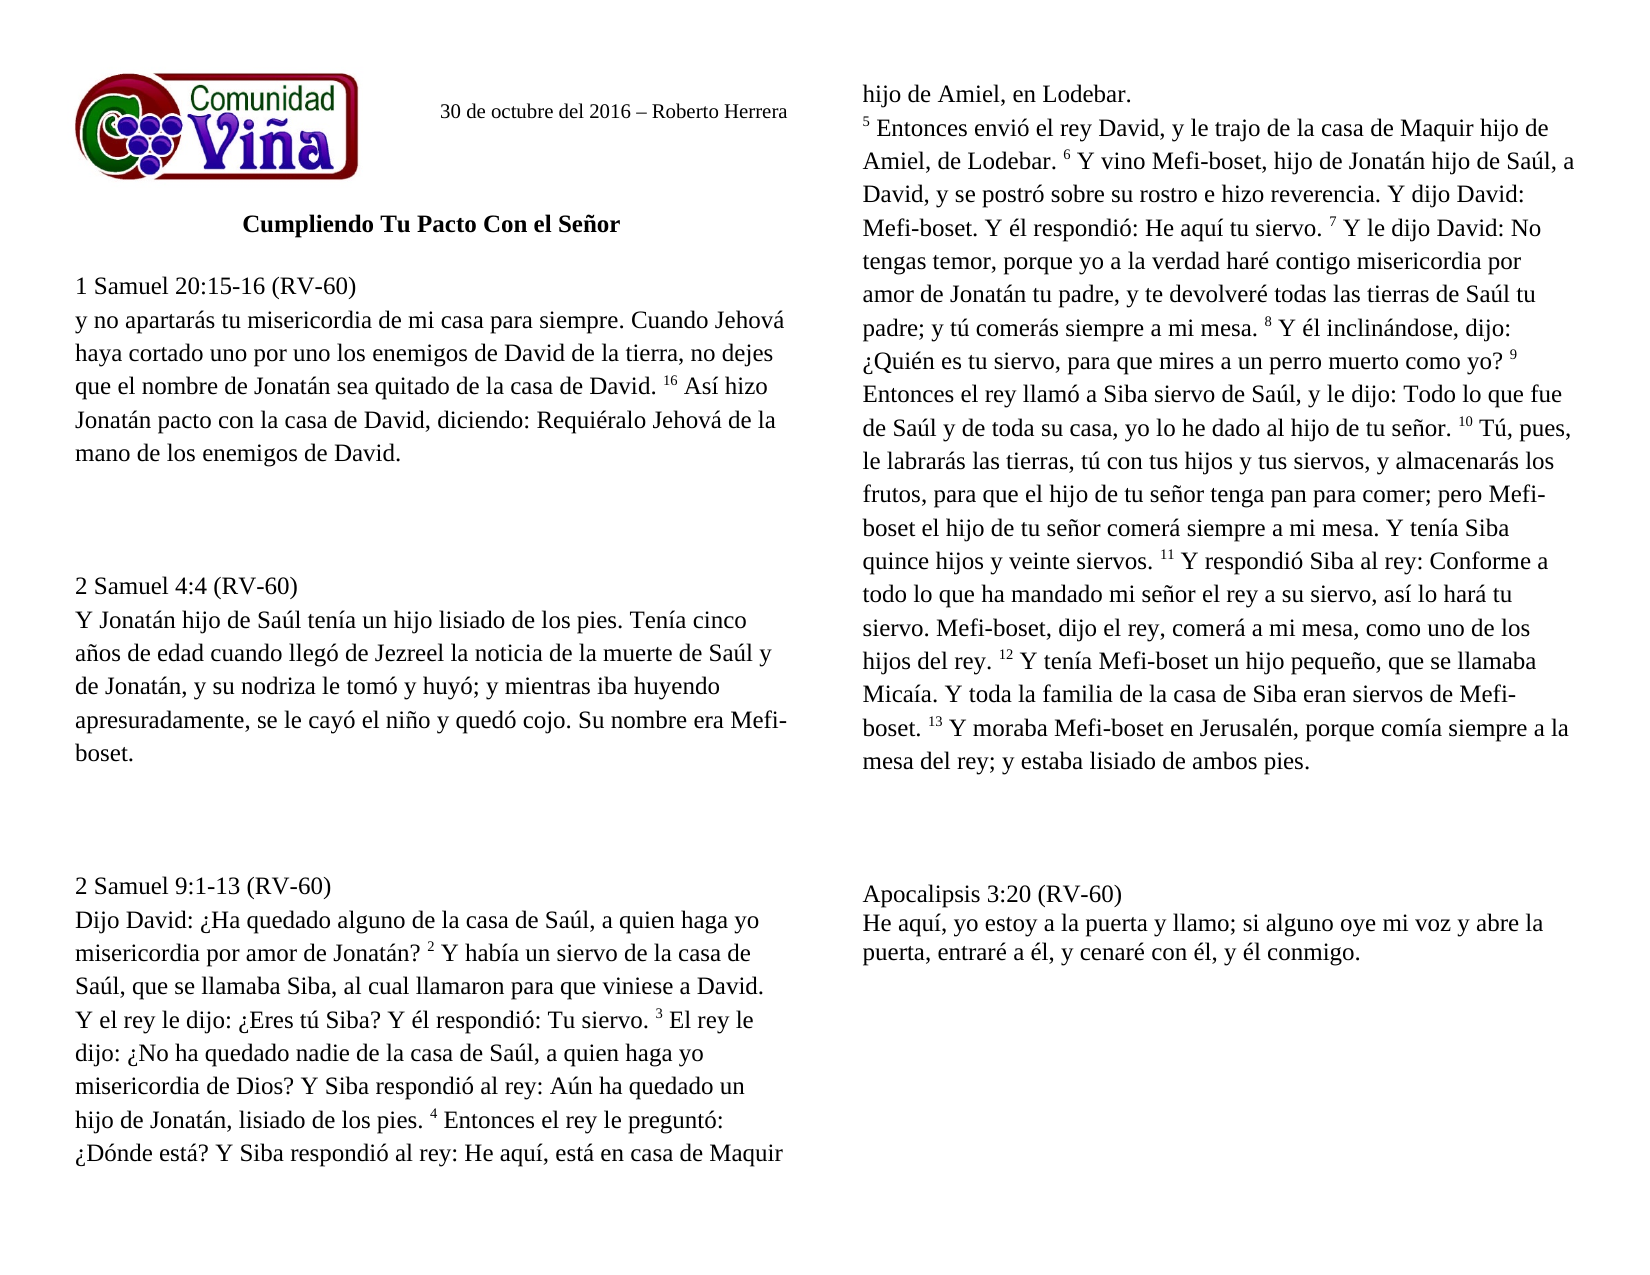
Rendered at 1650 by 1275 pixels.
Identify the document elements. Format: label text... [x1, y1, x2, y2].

text 2 Samuel 4:4 (RV-60) [75, 567, 787, 600]
text 2 Samuel 9:1-13 (RV-60) [75, 867, 787, 900]
text He aquí, yo estoy a la puerta y llamo; si alguno oye mi voz y abre la puerta, entraré a él, y cenaré con él, y él conmigo. [1361, 908, 1575, 966]
text Cumpliendo Tu Pacto Con el Señor [75, 209, 787, 238]
text Y Jonatán hijo de Saúl tenía un hijo lisiado de los pies. Tenía cinco años de edad cuando llegó de Jezreel la noticia de la muerte de Saúl y de Jonatán, y su nodriza le tomó y huyó; y mientras iba huyendo apresuradamente, se le cayó el niño y quedó cojo. Su nombre era Mefi-boset. [75, 600, 787, 767]
text 30 de octubre del 2016 – Roberto Herrera [375, 99, 787, 123]
text 5 Entonces envió el rey David, y le trajo de la casa de Maquir hijo de Amiel, de Lodebar. 6 Y vino Mefi-boset, hijo de Jonatán hijo de Saúl, a David, y se postró sobre su rostro e hizo reverencia. Y dijo David: Mefi-boset. Y él respondió: He aquí tu siervo. 7 Y le dijo David: No tengas temor, porque yo a la verdad haré contigo misericordia por amor de Jonatán tu padre, y te devolveré todas las tierras de Saúl tu padre; y tú comerás siempre a mi mesa. 8 Y él inclinándose, dijo: ¿Quién es tu siervo, para que mires a un perro muerto como yo? 9 Entonces el rey llamó a Siba siervo de Saúl, y le dijo: Todo lo que fue de Saúl y de toda su casa, yo lo he dado al hijo de tu señor. 10 Tú, pues, le labrarás las tierras, tú con tus hijos y tus siervos, y almacenarás los frutos, para que el hijo de tu señor tenga pan para comer; pero Mefi-boset el hijo de tu señor comerá siempre a mi mesa. Y tenía Siba quince hijos y veinte siervos. 11 Y respondió Siba al rey: Conforme a todo lo que ha mandado mi señor el rey a su siervo, así lo hará tu siervo. Mefi-boset, dijo el rey, comerá a mi mesa, como uno de los hijos del rey. 12 Y tenía Mefi-boset un hijo pequeño, que se llamaba Micaía. Y toda la familia de la casa de Siba eran siervos de Mefi-boset. 13 Y moraba Mefi-boset en Jerusalén, porque comía siempre a la mesa del rey; y estaba lisiado de ambos pies. [862, 108, 1575, 775]
text Dijo David: ¿Ha quedado alguno de la casa de Saúl, a quien haga yo misericordia por amor de Jonatán? 2 Y había un siervo de la casa de Saúl, que se llamaba Siba, al cual llamaron para que viniese a David. Y el rey le dijo: ¿Eres tú Siba? Y él respondió: Tu siervo. 3 El rey le dijo: ¿No ha quedado nadie de la casa de Saúl, a quien haga yo misericordia de Dios? Y Siba respondió al rey: Aún ha quedado un hijo de Jonatán, lisiado de los pies. 4 Entonces el rey le preguntó: ¿Dónde está? Y Siba respondió al rey: He aquí, está en casa de Maquir hijo de Amiel, en Lodebar. [75, 900, 787, 1167]
text Apocalipsis 3:20 (RV-60) [862, 875, 1575, 908]
text y no apartarás tu misericordia de mi casa para siempre. Cuando Jehová haya cortado uno por uno los enemigos de David de la tierra, no dejes que el nombre de Jonatán sea quitado de la casa de David. 16 Así hizo Jonatán pacto con la casa de David, diciendo: Requiéralo Jehová de la mano de los enemigos de David. [75, 300, 787, 467]
picture [56, 56, 375, 196]
text 1 Samuel 20:15-16 (RV-60) [75, 267, 787, 300]
